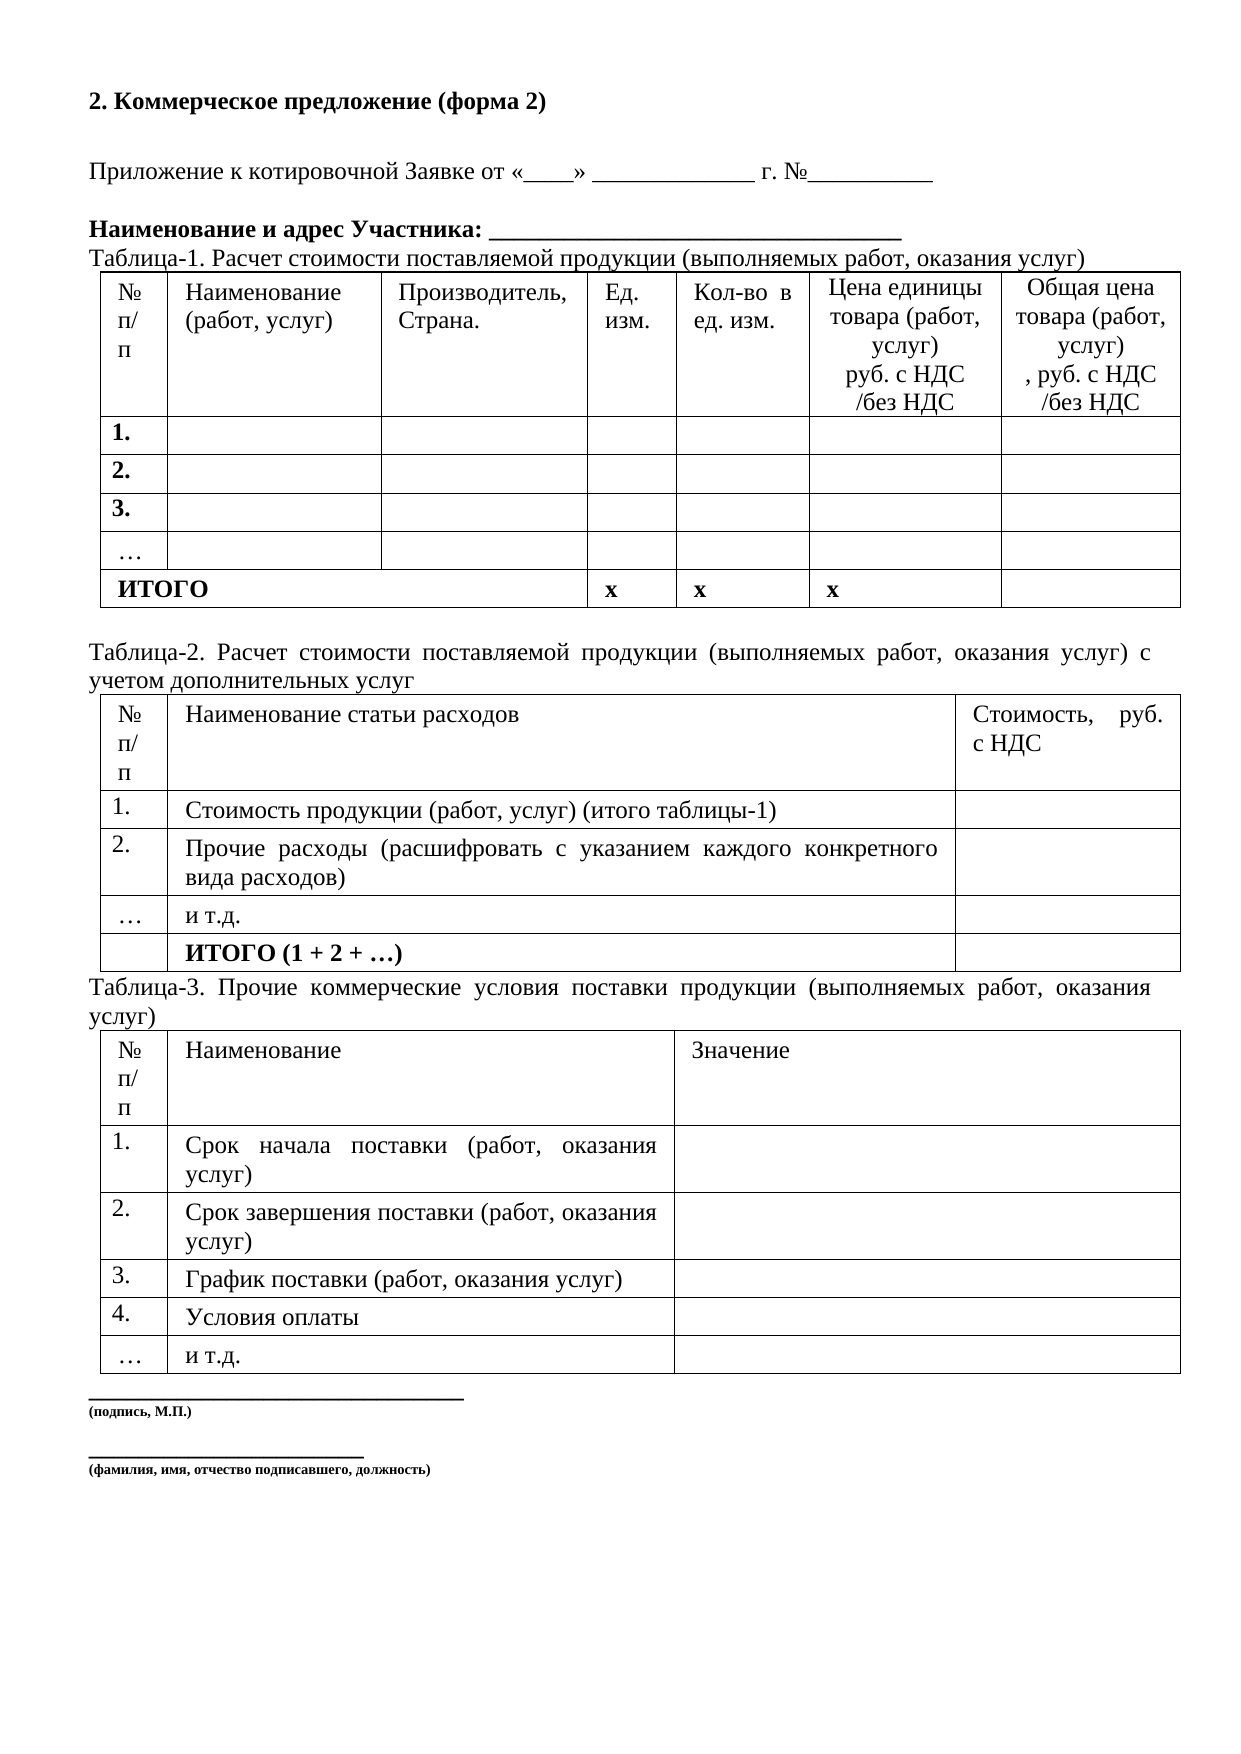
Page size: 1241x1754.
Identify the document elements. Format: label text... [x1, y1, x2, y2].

table_cell [101, 1260, 167, 1297]
table_cell Срок начала поставки (работ, оказания услуг) [168, 1126, 674, 1192]
table_cell Стоимость продукции (работ, услуг) (итого таблицы-1) [168, 791, 955, 828]
table_cell [810, 455, 1001, 492]
table_cell [956, 934, 1180, 971]
table_cell [675, 1126, 1180, 1192]
table_cell [101, 1298, 167, 1335]
table_cell [810, 417, 1001, 454]
table_cell [675, 1260, 1180, 1297]
table_header № п/п [101, 273, 167, 416]
table_cell ИТОГО [101, 570, 587, 607]
table_cell [675, 1193, 1180, 1259]
table_cell [168, 532, 381, 569]
table_cell … [101, 532, 167, 569]
table_cell ИТОГО (1 + 2 + …) [168, 934, 955, 971]
text ______________________ [89, 1432, 768, 1461]
table_cell [1002, 494, 1180, 531]
table_cell х [810, 570, 1001, 607]
table_cell х [588, 570, 676, 607]
table_cell [168, 455, 381, 492]
text ______________________________ [89, 1374, 1152, 1403]
table_cell [101, 934, 167, 971]
table_cell [1002, 455, 1180, 492]
table_cell [675, 1336, 1180, 1373]
table_header Цена единицы товара (работ, услуг) руб. с НДС /без НДС [810, 273, 1001, 416]
text Приложение к котировочной Заявке от «____» _____________ г. №__________ [89, 156, 1152, 185]
table_cell [101, 455, 167, 492]
table_header Наименование (работ, услуг) [168, 273, 381, 416]
table_cell [101, 1126, 167, 1192]
table_header Наименование статьи расходов [168, 695, 955, 790]
table_cell [956, 791, 1180, 828]
table_cell [1002, 570, 1180, 607]
table_cell [956, 896, 1180, 933]
table_cell х [677, 570, 809, 607]
table_header Значение [675, 1031, 1180, 1125]
table_cell [382, 494, 587, 531]
table_cell [382, 532, 587, 569]
table_cell [588, 494, 676, 531]
table_cell [588, 455, 676, 492]
table_cell [956, 829, 1180, 895]
table_cell [382, 455, 587, 492]
table_cell [168, 494, 381, 531]
text (подпись, М.П.) [89, 1403, 768, 1432]
table_header Общая цена товара (работ, услуг) , руб. с НДС /без НДС [1002, 273, 1180, 416]
text Таблица-2. Расчет стоимости поставляемой продукции (выполняемых работ, оказания услуг) с учетом дополнительных услуг [89, 637, 1152, 694]
table_cell Прочие расходы (расшифровать с указанием каждого конкретного вида расходов) [168, 829, 955, 895]
text (фамилия, имя, отчество подписавшего, должность) [89, 1461, 768, 1489]
table_header Производитель, Страна. [382, 273, 587, 416]
table_cell [677, 417, 809, 454]
text Наименование и адрес Участника: _________________________________ [89, 214, 1152, 243]
table_cell [810, 494, 1001, 531]
table_cell [588, 532, 676, 569]
table_cell и т.д. [168, 896, 955, 933]
table_cell [810, 532, 1001, 569]
table_cell [168, 417, 381, 454]
table_cell [677, 532, 809, 569]
table_cell [101, 494, 167, 531]
table_cell График поставки (работ, оказания услуг) [168, 1260, 674, 1297]
table_cell [101, 829, 167, 895]
table_cell [101, 791, 167, 828]
table_cell [677, 455, 809, 492]
table_cell [588, 417, 676, 454]
table_header Ед. изм. [588, 273, 676, 416]
table_header № п/п [101, 1031, 167, 1125]
text 2. Коммерческое предложение (форма 2) [89, 86, 1152, 115]
table_cell … [101, 1336, 167, 1373]
table_cell Срок завершения поставки (работ, оказания услуг) [168, 1193, 674, 1259]
table_cell [677, 494, 809, 531]
table_cell и т.д. [168, 1336, 674, 1373]
table_cell [101, 417, 167, 454]
text Таблица-3. Прочие коммерческие условия поставки продукции (выполняемых работ, оказания услуг) [89, 972, 1152, 1029]
table_header Стоимость, руб. с НДС [956, 695, 1180, 790]
table_cell … [101, 896, 167, 933]
table_cell [675, 1298, 1180, 1335]
table_cell [1002, 417, 1180, 454]
table_cell [382, 417, 587, 454]
table_cell [1002, 532, 1180, 569]
table_cell [101, 1193, 167, 1259]
table_header Кол-во в ед. изм. [677, 273, 809, 416]
table_header Наименование [168, 1031, 674, 1125]
table_cell Условия оплаты [168, 1298, 674, 1335]
table_header № п/п [101, 695, 167, 790]
text Таблица-1. Расчет стоимости поставляемой продукции (выполняемых работ, оказания услуг) [89, 243, 1152, 271]
